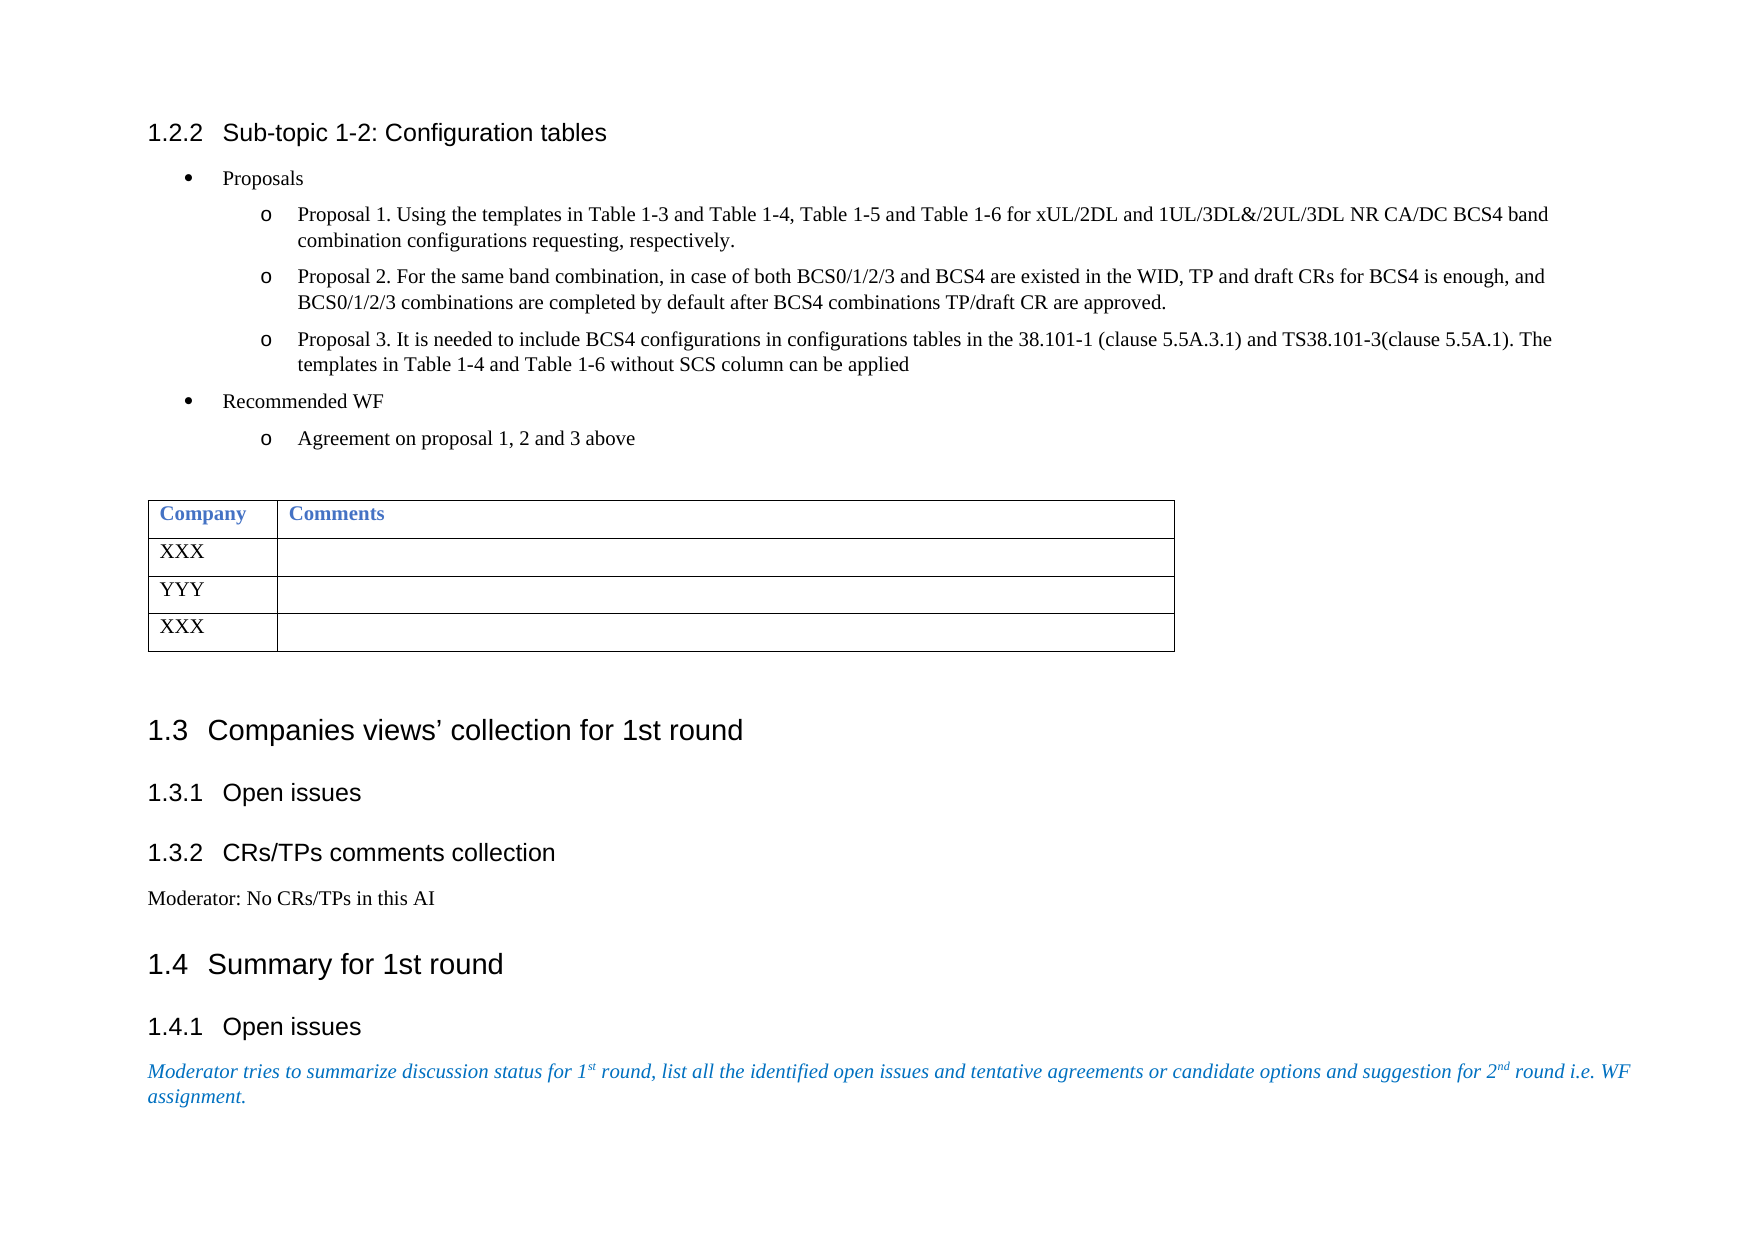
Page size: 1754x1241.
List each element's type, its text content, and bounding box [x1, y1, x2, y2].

list Proposal 1. Using the templates in Table 1-3 and Table 1-4, Table 1-5 and Table 1-6 for xUL/2DL and 1UL/3DL&/2UL/3DL NR CA/DC BCS4 band combination configurations requesting, respectively. [260, 202, 1636, 252]
subtitle Companies views’ collection for 1st round [147, 713, 1636, 747]
list Proposal 3. It is needed to include BCS4 configurations in configurations tables in the 38.101-1 (clause 5.5A.3.1) and TS38.101-3(clause 5.5A.1). The templates in Table 1-4 and Table 1-6 without SCS column can be applied [260, 327, 1636, 376]
table_cell XXX [149, 614, 277, 651]
table_cell [278, 577, 1174, 613]
text Moderator tries to summarize discussion status for 1st round, list all the identified open issues and tentative agreements or candidate options and suggestion for 2nd round i.e. WF assignment. [147, 1059, 1636, 1108]
table_cell [278, 614, 1174, 651]
subtitle Sub-topic 1-2: Configuration tables [147, 118, 1636, 147]
table_cell YYY [149, 577, 277, 613]
table_cell [278, 539, 1174, 576]
table_cell XXX [149, 539, 277, 576]
subtitle CRs/TPs comments collection [147, 838, 1636, 867]
table_header Comments [278, 501, 1174, 538]
subtitle Open issues [147, 778, 1636, 807]
subtitle Summary for 1st round [147, 947, 1636, 981]
subtitle Open issues [147, 1012, 1636, 1041]
list Proposal 2. For the same band combination, in case of both BCS0/1/2/3 and BCS4 are existed in the WID, TP and draft CRs for BCS4 is enough, and BCS0/1/2/3 combinations are completed by default after BCS4 combinations TP/draft CR are approved. [260, 264, 1636, 314]
list Proposals [185, 166, 1636, 189]
list Agreement on proposal 1, 2 and 3 above [260, 426, 1636, 451]
text Moderator: No CRs/TPs in this AI [147, 886, 1636, 910]
list Recommended WF [185, 389, 1636, 413]
table_header Company [149, 501, 277, 538]
